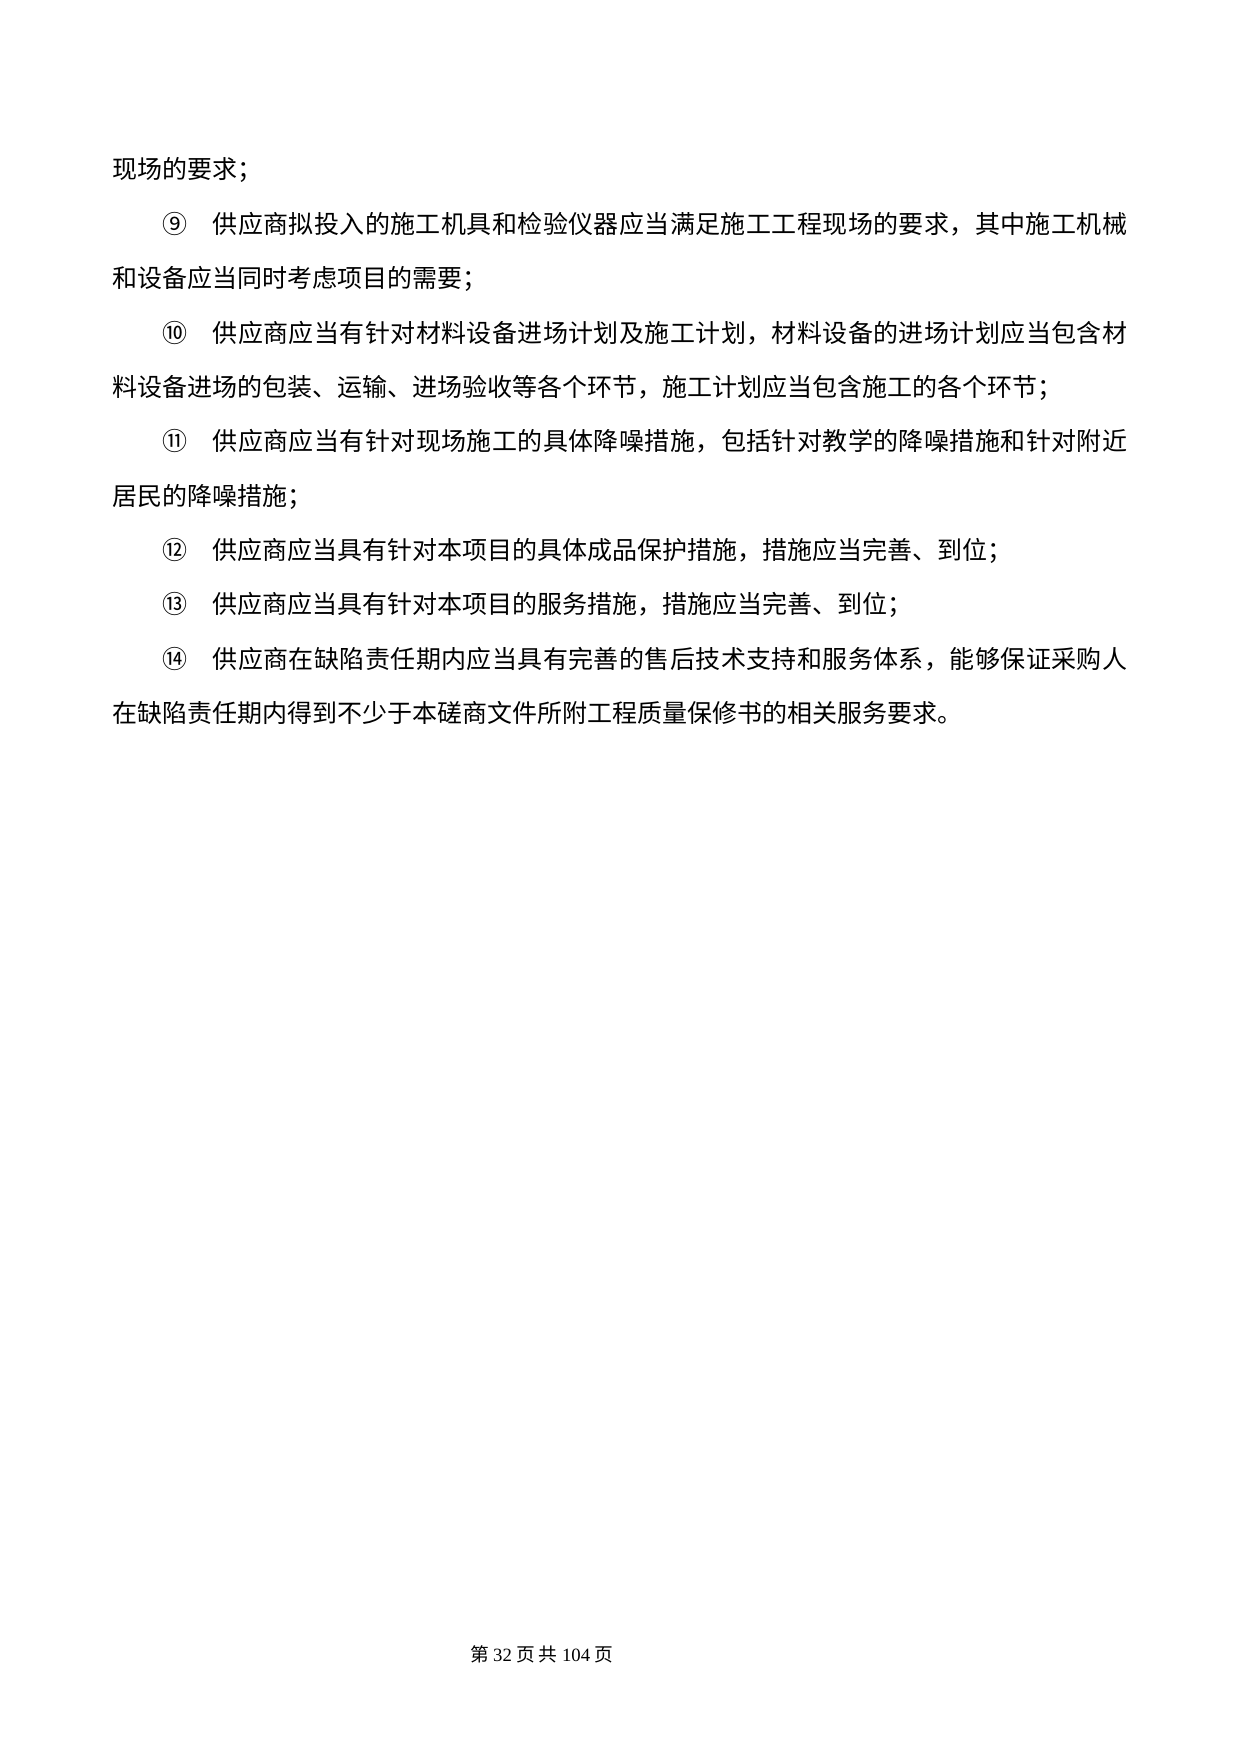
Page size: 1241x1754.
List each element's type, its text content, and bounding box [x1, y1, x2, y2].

list 供应商在缺陷责任期内应当具有完善的售后技术支持和服务体系，能够保证采购人在缺陷责任期内得到不少于本磋商文件所附工程质量保修书的相关服务要求。 [112, 639, 1128, 730]
list 供应商应当有针对材料设备进场计划及施工计划，材料设备的进场计划应当包含材料设备进场的包装、运输、进场验收等各个环节，施工计划应当包含施工的各个环节； [112, 313, 1128, 404]
list 供应商应当有针对现场施工的具体降噪措施，包括针对教学的降噪措施和针对附近居民的降噪措施； [112, 422, 1128, 512]
list 供应商应当具有针对本项目的具体成品保护措施，措施应当完善、到位； [112, 531, 1128, 567]
list 供应商应当具有针对本项目的服务措施，措施应当完善、到位； [112, 585, 1128, 621]
list 供应商拟投入的施工机具和检验仪器应当满足施工工程现场的要求，其中施工机械和设备应当同时考虑项目的需要； [112, 204, 1128, 295]
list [112, 150, 1128, 186]
